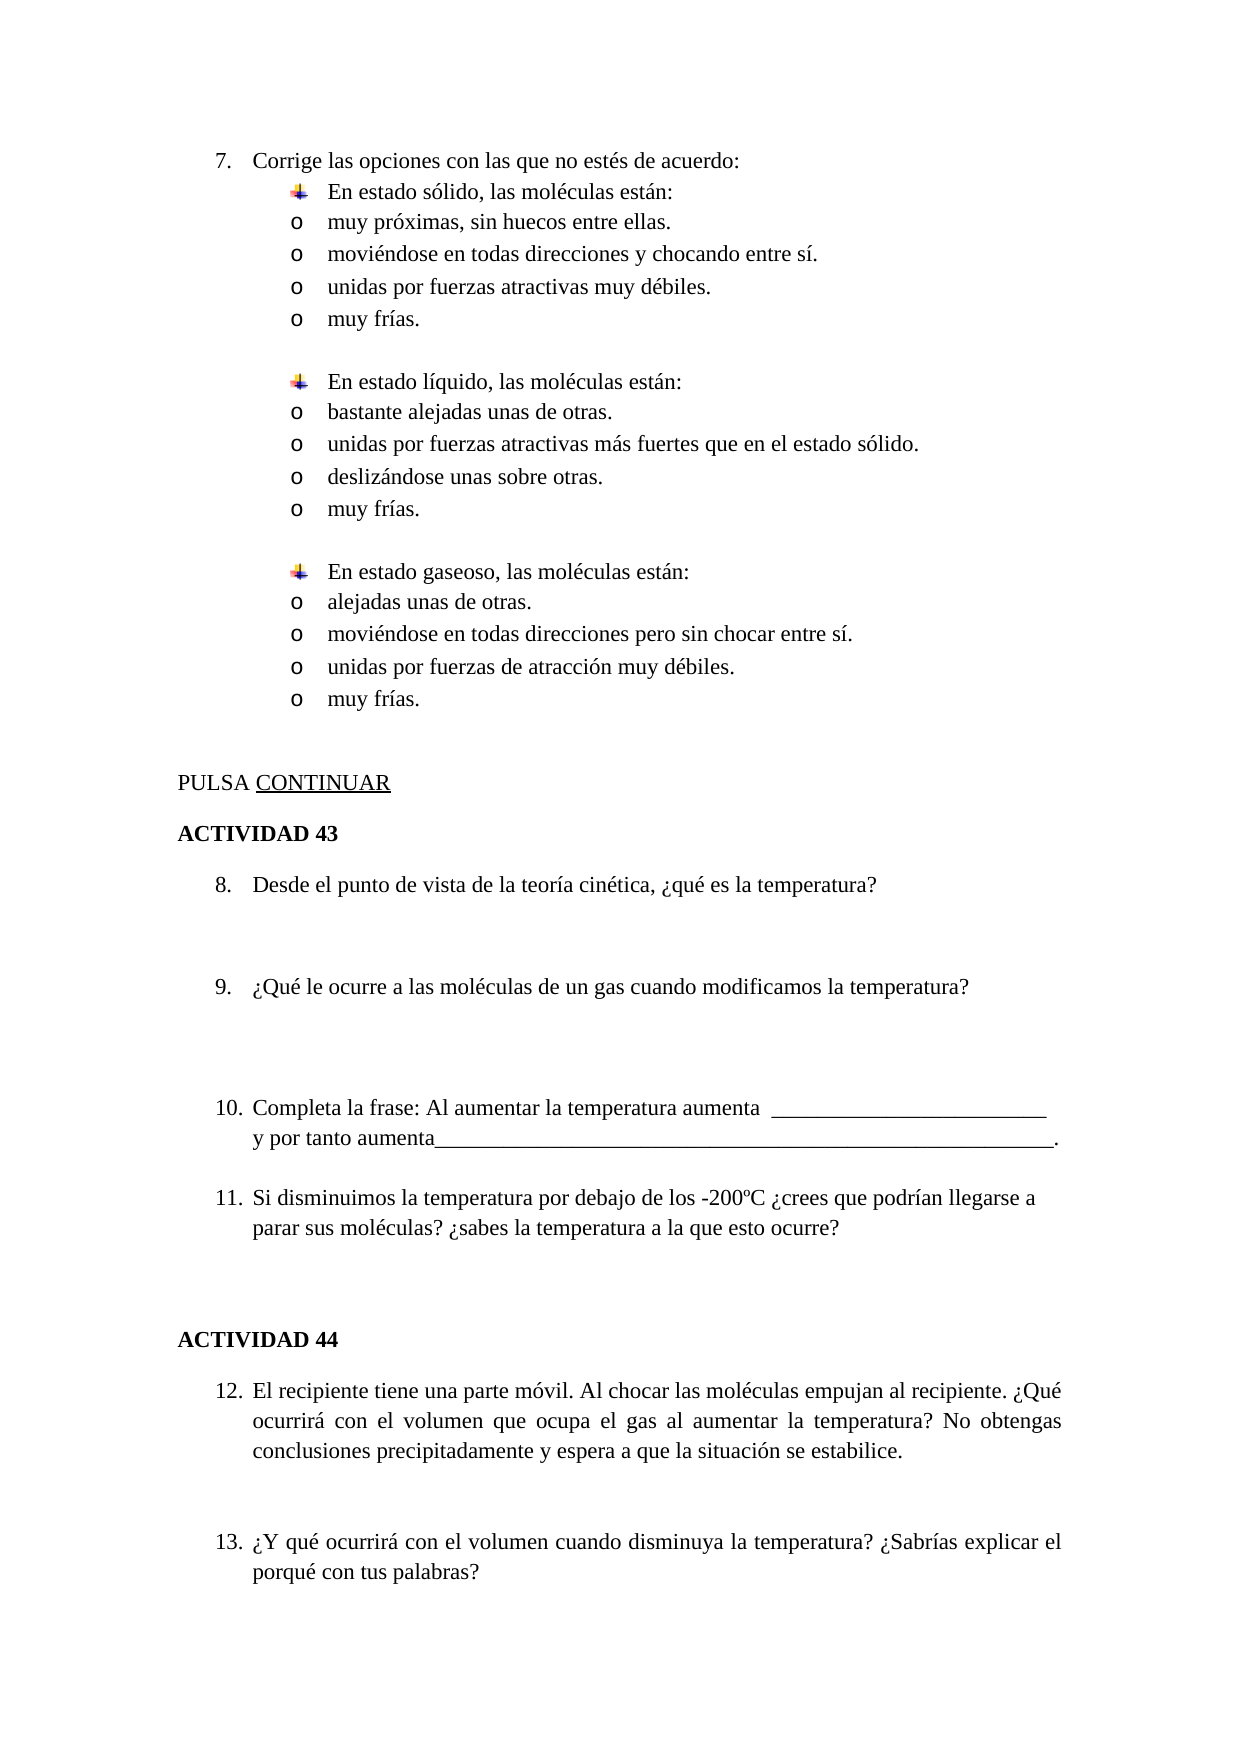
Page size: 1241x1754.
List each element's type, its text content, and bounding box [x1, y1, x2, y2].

list Corrige las opciones con las que no estés de acuerdo: [215, 148, 1063, 174]
list En estado líquido, las moléculas están: [290, 368, 1063, 394]
list Si disminuimos la temperatura por debajo de los -200ºC ¿crees que podrían llegarse a parar sus moléculas? ¿sabes la temperatura a la que esto ocurre? [215, 1184, 1063, 1241]
list muy frías. [290, 495, 1063, 523]
list En estado gaseoso, las moléculas están: [290, 558, 1063, 584]
list alejadas unas de otras. [290, 588, 1063, 616]
list muy próximas, sin huecos entre ellas. [290, 208, 1063, 236]
list muy frías. [290, 685, 1063, 713]
list muy frías. [290, 305, 1063, 333]
list El recipiente tiene una parte móvil. Al chocar las moléculas empujan al recipiente. ¿Qué ocurrirá con el volumen que ocupa el gas al aumentar la temperatura? No obtengas conclusiones precipitadamente y espera a que la situación se estabilice. [215, 1377, 1063, 1464]
text ACTIVIDAD 43 [177, 820, 1063, 846]
list deslizándose unas sobre otras. [290, 463, 1063, 491]
list bastante alejadas unas de otras. [290, 398, 1063, 426]
picture [290, 182, 308, 200]
picture [290, 562, 308, 580]
list ¿Y qué ocurrirá con el volumen cuando disminuya la temperatura? ¿Sabrías explicar el porqué con tus palabras? [215, 1528, 1063, 1584]
list moviéndose en todas direcciones pero sin chocar entre sí. [290, 620, 1063, 649]
list Desde el punto de vista de la teoría cinética, ¿qué es la temperatura? [215, 871, 1063, 897]
list Completa la frase: Al aumentar la temperatura aumenta ________________________ y por tanto aumenta______________________________________________________. [215, 1094, 1063, 1150]
picture [290, 372, 308, 390]
list unidas por fuerzas atractivas más fuertes que en el estado sólido. [290, 430, 1063, 459]
list unidas por fuerzas de atracción muy débiles. [290, 653, 1063, 681]
text PULSA CONTINUAR [177, 769, 1063, 795]
text ACTIVIDAD 44 [177, 1326, 1063, 1352]
list En estado sólido, las moléculas están: [290, 178, 1063, 204]
list ¿Qué le ocurre a las moléculas de un gas cuando modificamos la temperatura? [215, 973, 1063, 999]
list moviéndose en todas direcciones y chocando entre sí. [290, 240, 1063, 269]
list unidas por fuerzas atractivas muy débiles. [290, 273, 1063, 301]
